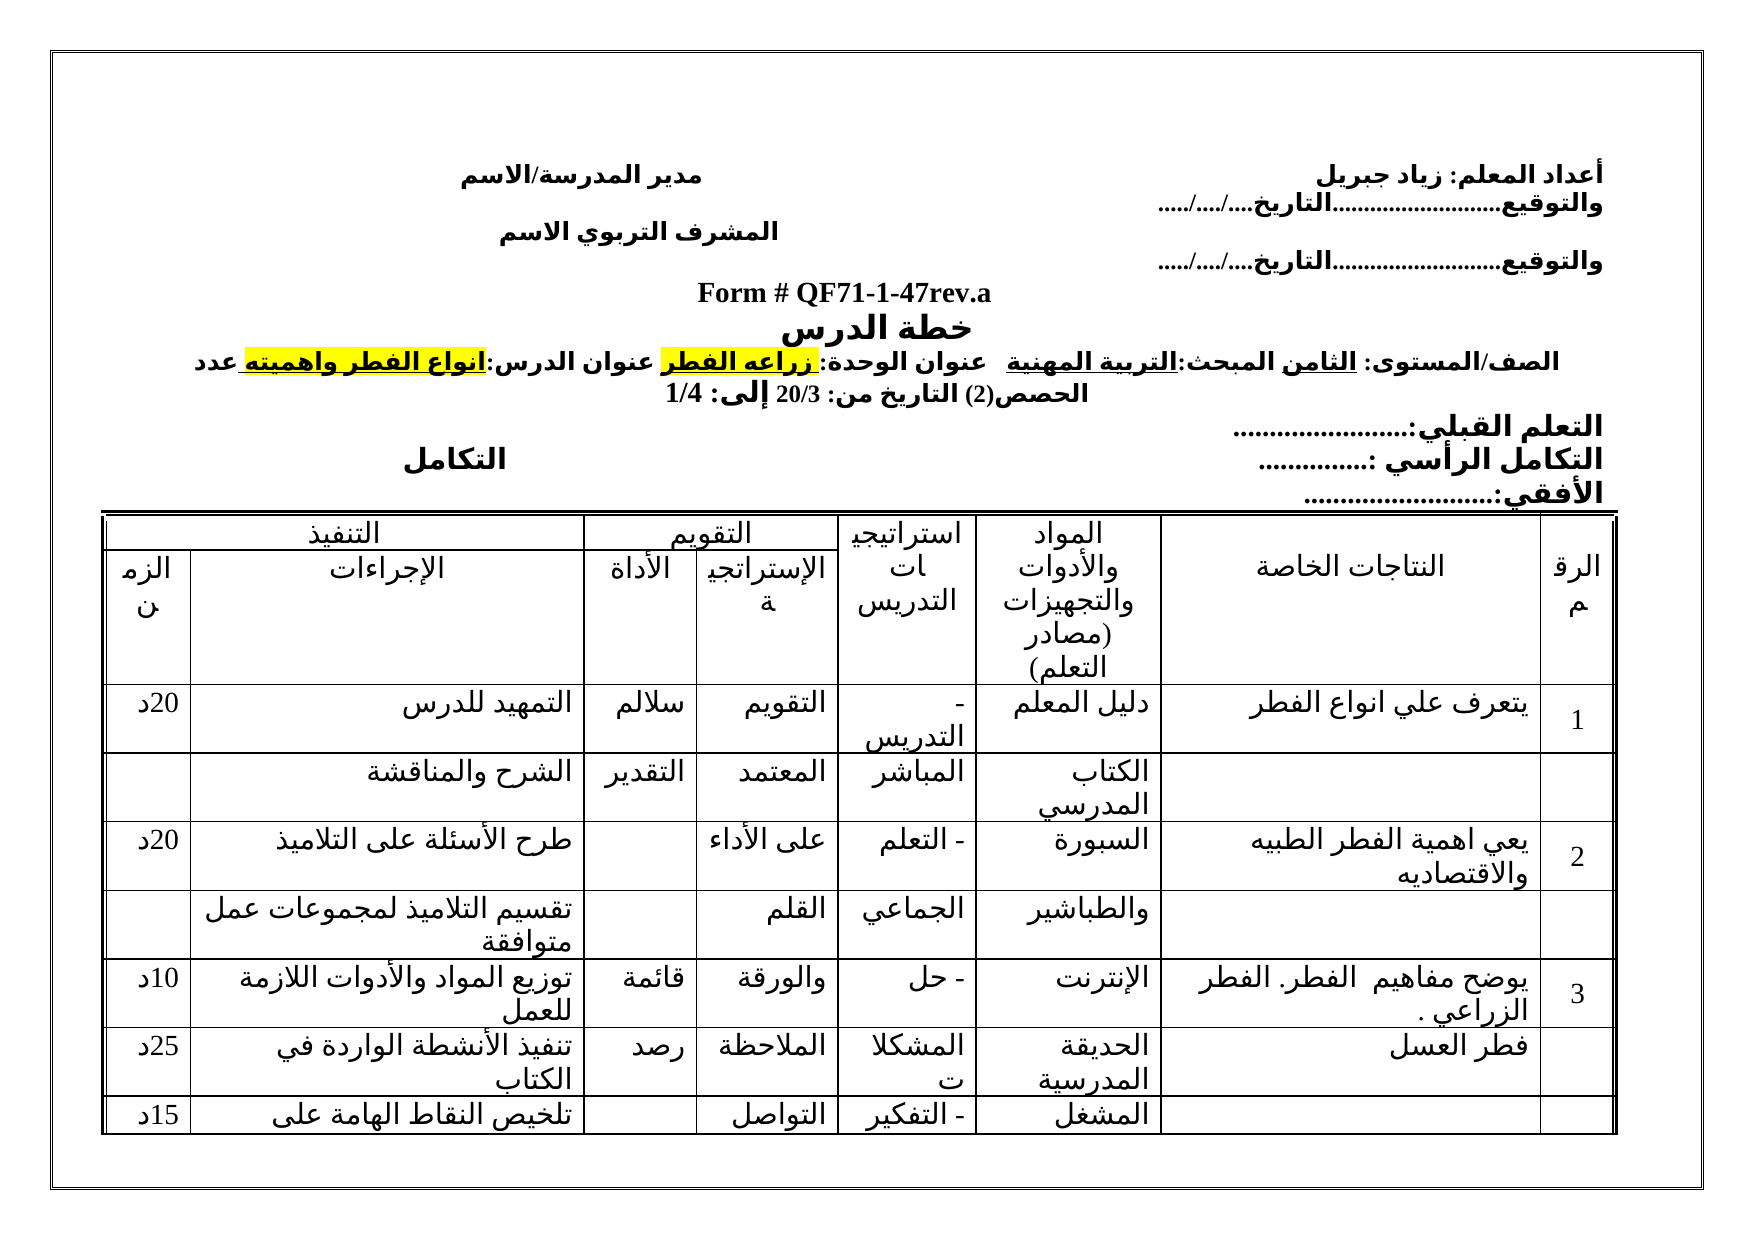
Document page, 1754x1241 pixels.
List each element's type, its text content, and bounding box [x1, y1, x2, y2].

table_cell المشغل المدرسي [977, 1097, 1160, 1133]
table_cell طرح الأسئلة على التلاميذ [191, 822, 583, 889]
text المشرف التربوي الاسم والتوقيع...........................التاريخ..../..../..... [150, 217, 1604, 275]
table_cell والطباشير [977, 891, 1160, 958]
table_cell قائمة [585, 960, 696, 1027]
table_cell - التفكير [839, 1097, 975, 1133]
table_header الرقم [1541, 513, 1615, 683]
table_cell تنفيذ الأنشطة الواردة في الكتاب [191, 1028, 583, 1095]
table_cell التمهيد للدرس [191, 685, 583, 752]
table_cell الزمن [107, 551, 190, 683]
text خطة الدرس [150, 308, 1604, 347]
table_header استراتيجيات التدريس [839, 516, 975, 683]
table_cell [1162, 891, 1540, 958]
table_cell 1 [1541, 685, 1612, 752]
table_cell [107, 891, 190, 958]
table_cell التواصل [697, 1097, 837, 1133]
table_cell الشرح والمناقشة [191, 754, 583, 821]
table_header المواد والأدوات والتجهيزات (مصادر التعلم) [977, 516, 1160, 683]
table_cell - التدريس [839, 685, 975, 752]
table_cell 15د [107, 1097, 190, 1133]
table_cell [191, 1097, 583, 1133]
table_header التنفيذ [104, 513, 584, 549]
table_cell يوضح مفاهيم الفطر. الفطر الزراعي . [1162, 960, 1540, 1027]
table_cell [585, 891, 696, 958]
table_cell 25د [107, 1028, 190, 1095]
table_cell 3 [1541, 960, 1612, 1027]
table_cell المعتمد [697, 754, 837, 821]
text التكامل الرأسي :............... التكامل الأفقي:.......................... [150, 442, 1604, 509]
table_cell 20د [107, 685, 190, 752]
table_header التقويم [585, 516, 837, 549]
table_cell رصد [585, 1028, 696, 1095]
table_cell [585, 1097, 696, 1133]
table_cell [107, 754, 190, 821]
table_cell فطر العسل [1162, 1028, 1540, 1095]
table_cell [1541, 1028, 1612, 1095]
table_cell [585, 822, 696, 889]
table_cell يتعرف علي انواع الفطر [1162, 685, 1540, 752]
table_cell التقويم [697, 685, 837, 752]
table_cell توزيع المواد والأدوات اللازمة للعمل [191, 960, 583, 1027]
table_cell الحديقة المدرسية [977, 1028, 1160, 1095]
table_cell الكتاب المدرسي [977, 754, 1160, 821]
table_cell سلالم [585, 685, 696, 752]
table_cell [1162, 754, 1540, 821]
table_cell - حل [839, 960, 975, 1027]
table_cell [1541, 754, 1612, 821]
text التعلم القبلي:........................ [150, 409, 1604, 442]
table_cell [1541, 891, 1612, 958]
table_cell على الأداء [697, 822, 837, 889]
table_cell - التعلم [839, 822, 975, 889]
table_cell تقسيم التلاميذ لمجموعات عمل متوافقة [191, 891, 583, 958]
text Form # QF71-1-47rev.a [150, 275, 1604, 308]
table_cell 2 [1541, 822, 1612, 889]
table_cell التقدير [585, 754, 696, 821]
table_cell 10د [107, 960, 190, 1027]
table_cell الملاحظة [697, 1028, 837, 1095]
table_cell [1541, 1097, 1612, 1133]
table_cell المباشر [839, 754, 975, 821]
table_header النتاجات الخاصة [1162, 516, 1540, 683]
table_cell والورقة [697, 960, 837, 1027]
table_cell القلم [697, 891, 837, 958]
table_cell الأداة [585, 551, 696, 683]
table_cell السبورة [977, 822, 1160, 889]
table_cell الجماعي [839, 891, 975, 958]
text أعداد المعلم: زياد جبريل مدير المدرسة/الاسم والتوقيع...........................التاريخ..../..../..... [150, 160, 1604, 217]
table_cell المشكلات [839, 1028, 975, 1095]
table_cell يعي اهمية الفطر الطبيه والاقتصاديه [1162, 822, 1540, 889]
table_cell الإستراتجية [697, 551, 837, 683]
table_cell دليل المعلم [977, 685, 1160, 752]
text الصف/المستوى: الثامن المبحث:التربية المهنية عنوان الوحدة: زراعه الفطر عنوان الدرس:انواع الفطر واهميته عدد الحصص(2) التاريخ من: 20/3 إلى: 1/4 [150, 347, 1604, 409]
table_cell 20د [107, 822, 190, 889]
table_cell [1162, 1097, 1540, 1133]
table_cell الإجراءات [191, 551, 583, 683]
table_cell الإنترنت [977, 960, 1160, 1027]
